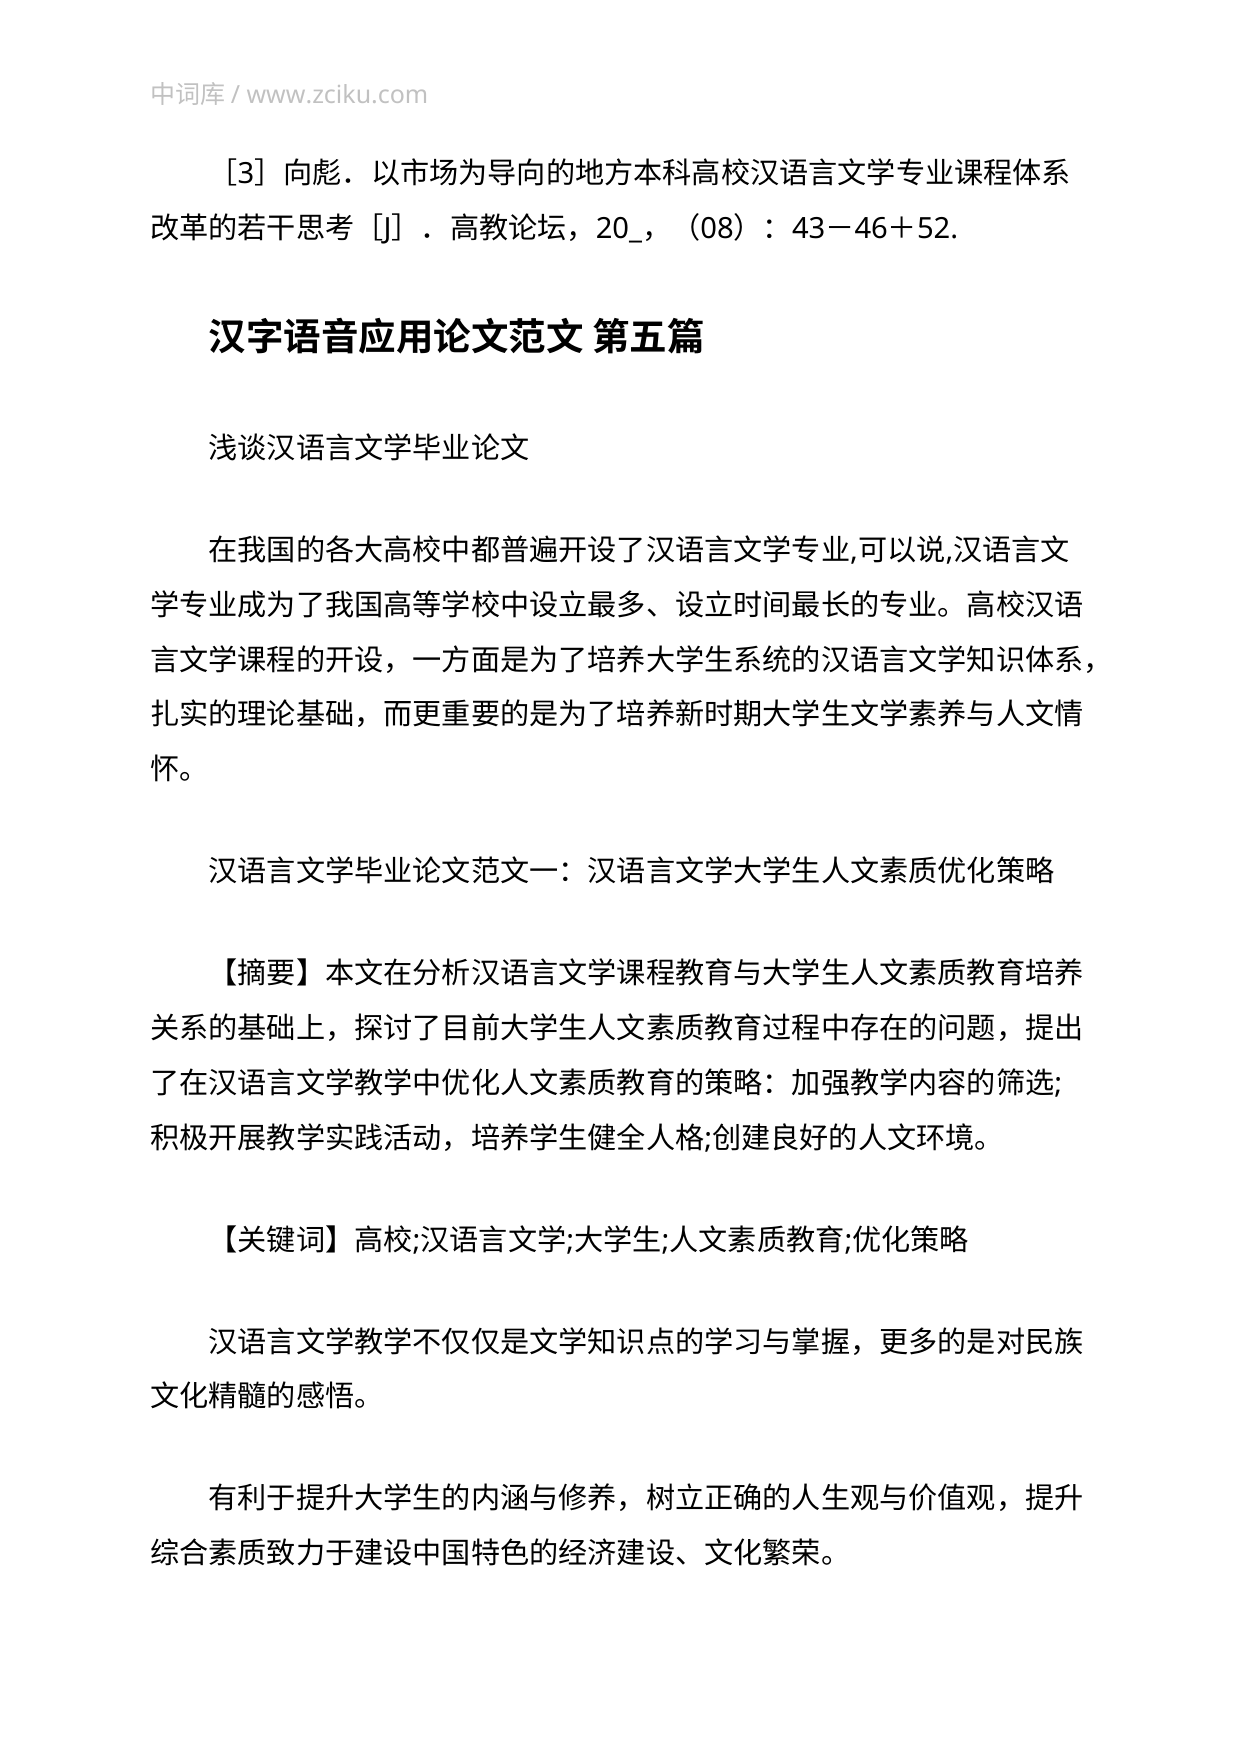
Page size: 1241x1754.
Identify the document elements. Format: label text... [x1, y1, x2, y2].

text 浅谈汉语言文学毕业论文 [150, 424, 1090, 467]
text 在我国的各大高校中都普遍开设了汉语言文学专业,可以说,汉语言文学专业成为了我国高等学校中设立最多、设立时间最长的专业。高校汉语言文学课程的开设，一方面是为了培养大学生系统的汉语言文学知识体系，扎实的理论基础，而更重要的是为了培养新时期大学生文学素养与人文情怀。 [150, 526, 1090, 788]
text 汉语言文学教学不仅仅是文学知识点的学习与掌握，更多的是对民族文化精髓的感悟。 [150, 1318, 1090, 1415]
text ［3］向彪．以市场为导向的地方本科高校汉语言文学专业课程体系改革的若干思考［J］．高教论坛，20_，（08）：43－46＋52. [150, 150, 1090, 247]
text 【摘要】本文在分析汉语言文学课程教育与大学生人文素质教育培养关系的基础上，探讨了目前大学生人文素质教育过程中存在的问题，提出了在汉语言文学教学中优化人文素质教育的策略：加强教学内容的筛选;积极开展教学实践活动，培养学生健全人格;创建良好的人文环境。 [150, 949, 1090, 1157]
text 有利于提升大学生的内涵与修养，树立正确的人生观与价值观，提升综合素质致力于建设中国特色的经济建设、文化繁荣。 [150, 1475, 1090, 1572]
text 汉语言文学毕业论文范文一：汉语言文学大学生人文素质优化策略 [150, 848, 1090, 890]
text 【关键词】高校;汉语言文学;大学生;人文素质教育;优化策略 [150, 1216, 1090, 1258]
text 汉字语音应用论文范文 第五篇 [150, 307, 1090, 361]
